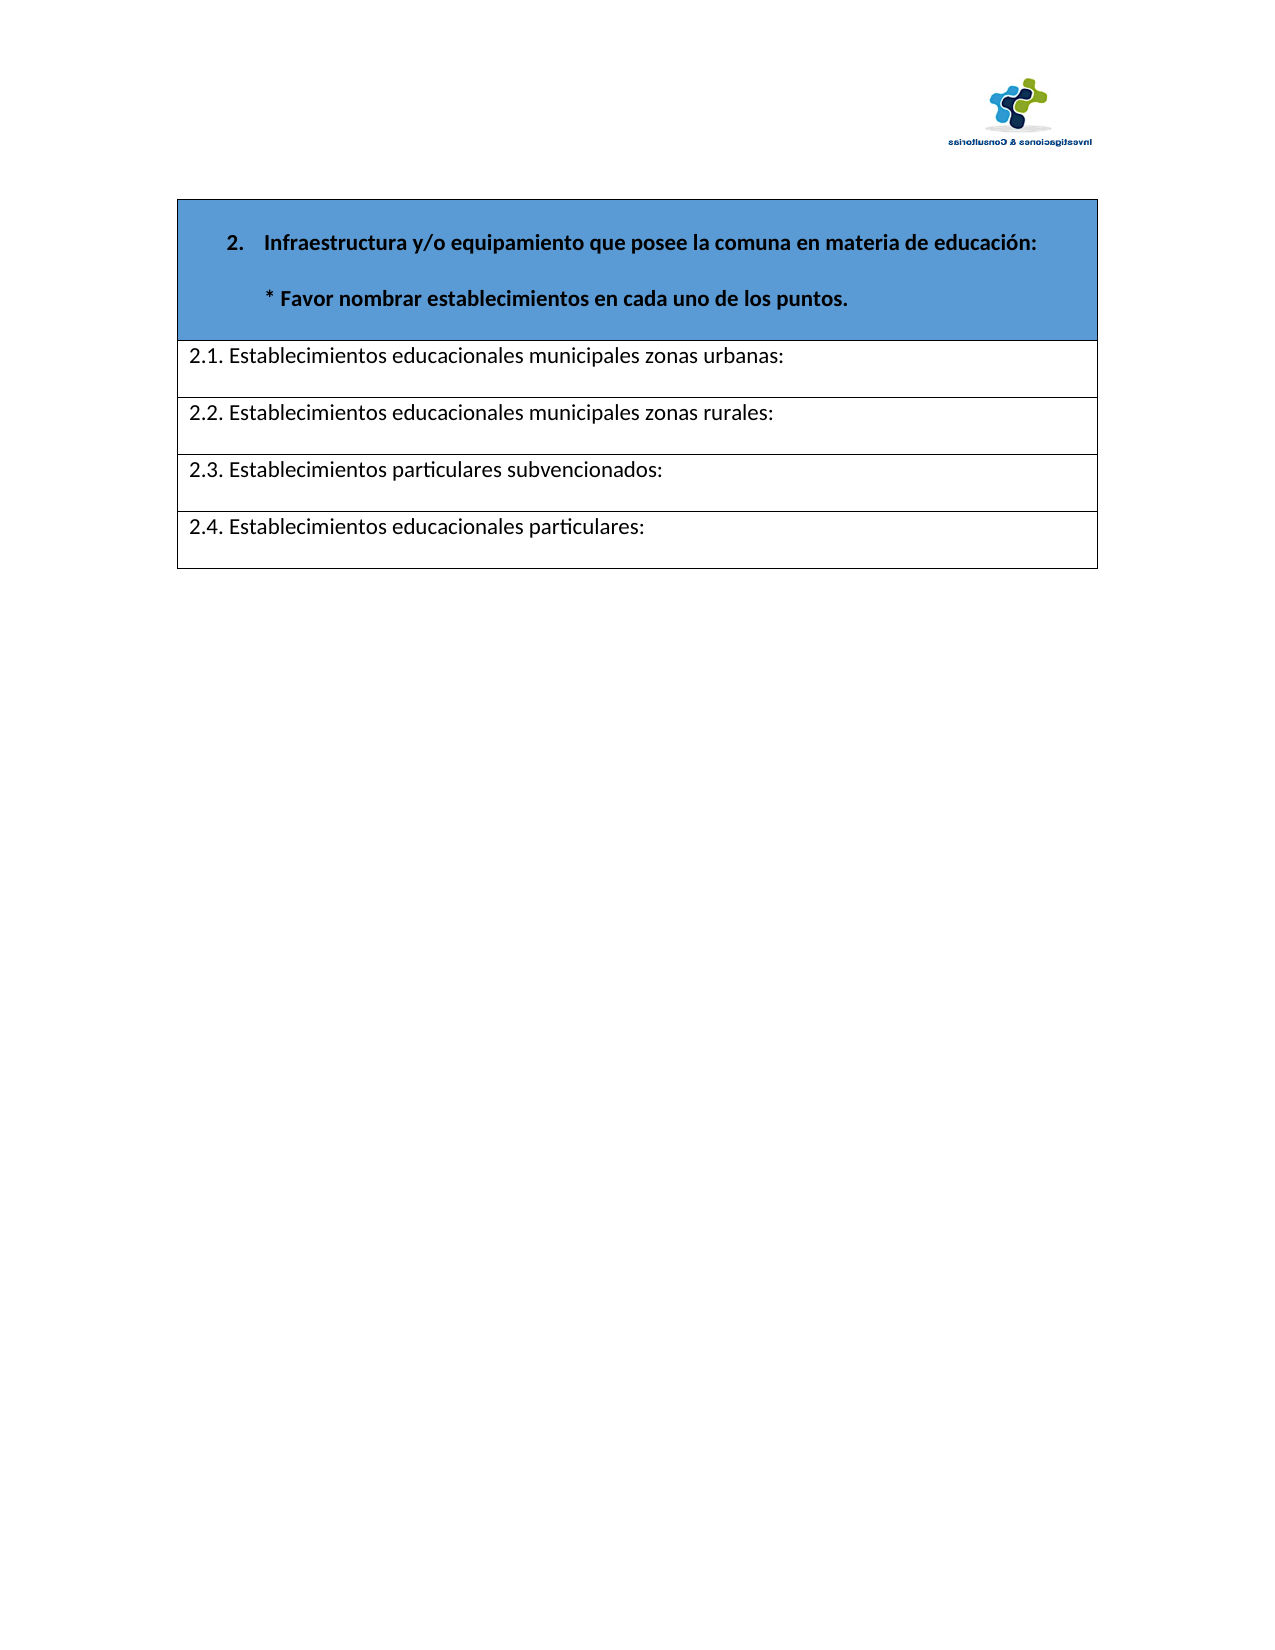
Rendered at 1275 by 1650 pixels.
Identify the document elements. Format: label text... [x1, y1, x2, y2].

table_cell 2.1. Establecimientos educacionales municipales zonas urbanas: [178, 341, 1097, 397]
table_cell 2.4. Establecimientos educacionales particulares: [178, 512, 1097, 568]
picture [940, 73, 1098, 155]
table_cell 2.2. Establecimientos educacionales municipales zonas rurales: [178, 398, 1097, 454]
table_cell 2.3. Establecimientos particulares subvencionados: [178, 455, 1097, 511]
table_header Infraestructura y/o equipamiento que posee la comuna en materia de educación: * Favor nombrar establecimientos en cada uno de los puntos. [178, 200, 1097, 340]
